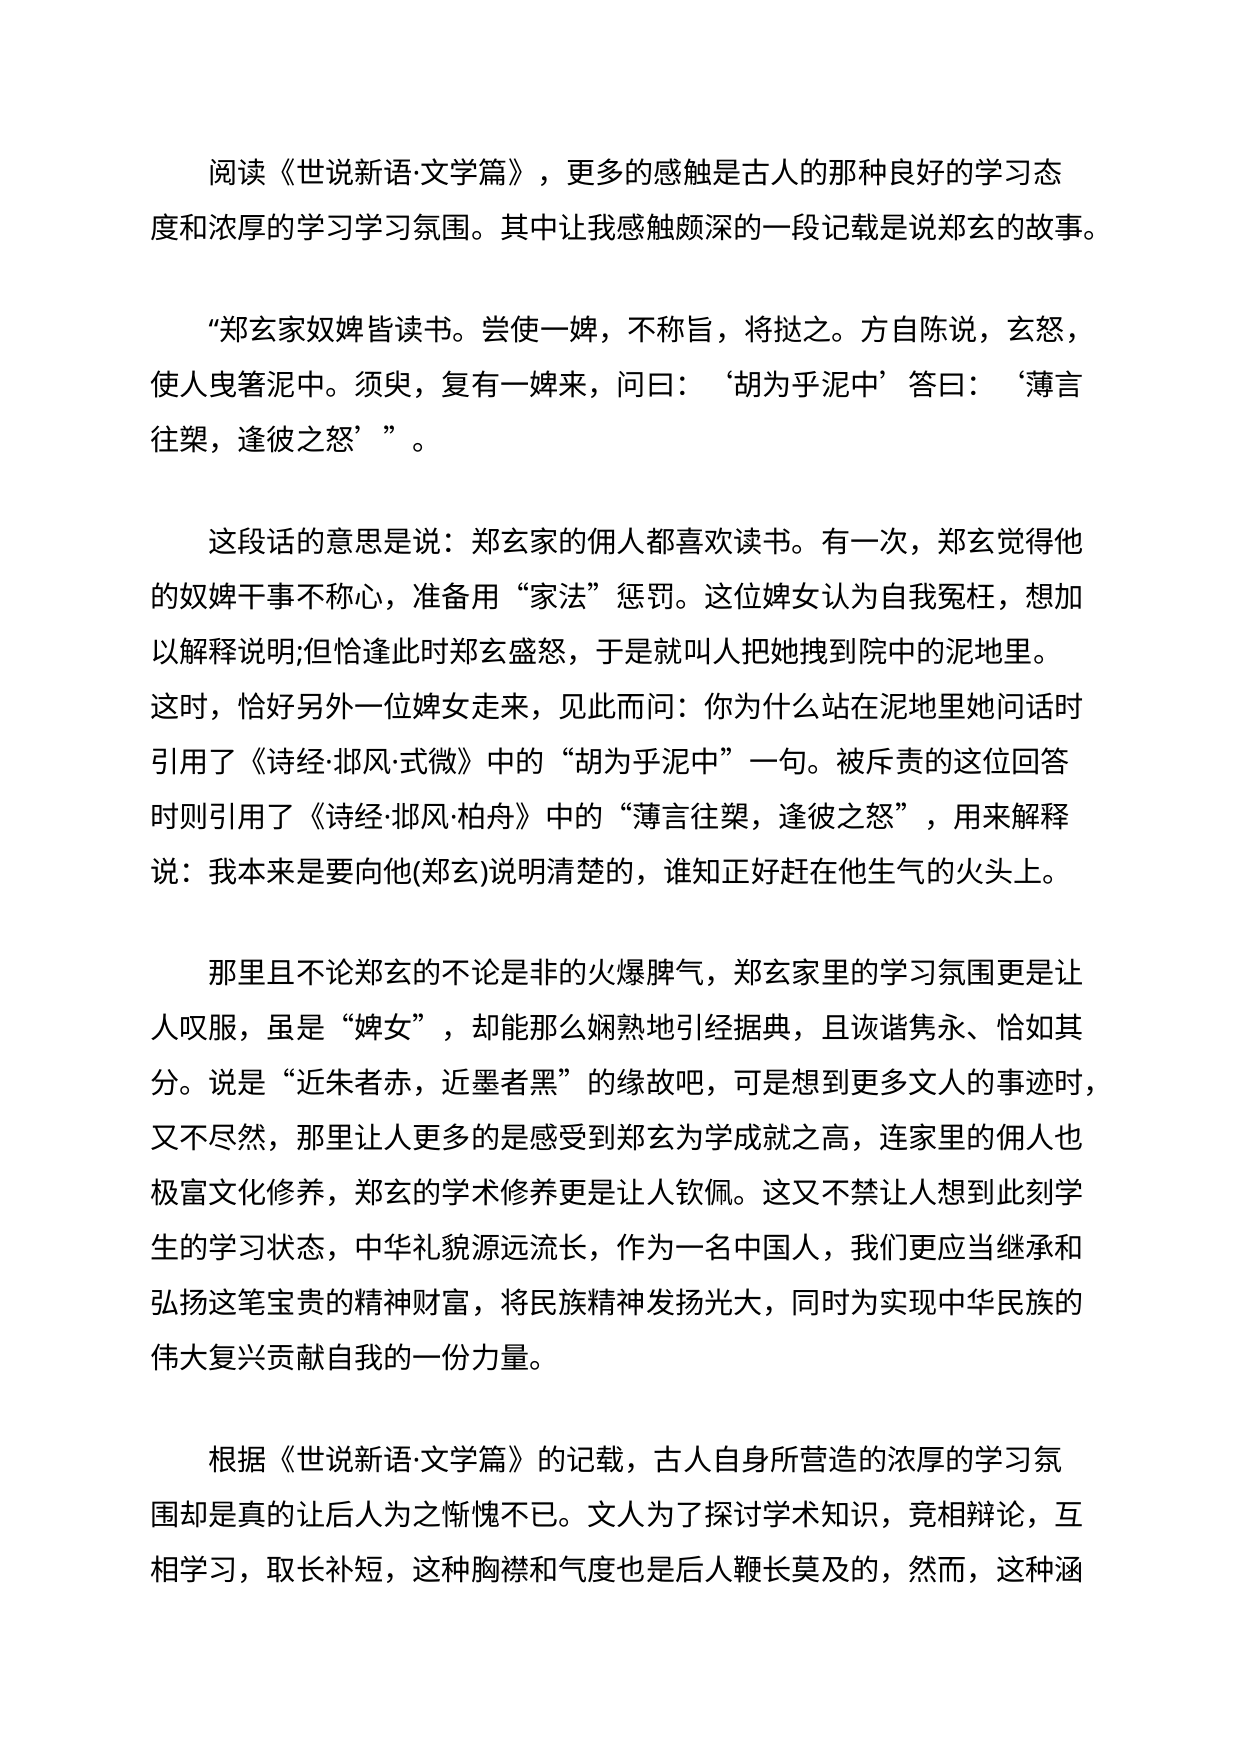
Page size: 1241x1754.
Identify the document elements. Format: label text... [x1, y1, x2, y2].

text 阅读《世说新语·文学篇》，更多的感触是古人的那种良好的学习态度和浓厚的学习学习氛围。其中让我感触颇深的一段记载是说郑玄的故事。 [150, 150, 1090, 247]
text 这段话的意思是说：郑玄家的佣人都喜欢读书。有一次，郑玄觉得他的奴婢干事不称心，准备用“家法”惩罚。这位婢女认为自我冤枉，想加以解释说明;但恰逢此时郑玄盛怒，于是就叫人把她拽到院中的泥地里。这时，恰好另外一位婢女走来，见此而问：你为什么站在泥地里她问话时引用了《诗经·邶风·式微》中的“胡为乎泥中”一句。被斥责的这位回答时则引用了《诗经·邶风·柏舟》中的“薄言往槊，逢彼之怒”，用来解释说：我本来是要向他(郑玄)说明清楚的，谁知正好赶在他生气的火头上。 [150, 518, 1090, 891]
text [150, 1436, 1090, 1588]
text “郑玄家奴婢皆读书。尝使一婢，不称旨，将挞之。方自陈说，玄怒，使人曳箸泥中。须臾，复有一婢来，问曰：‘胡为乎泥中’答曰：‘薄言往槊，逢彼之怒’”。 [150, 307, 1090, 459]
text 那里且不论郑玄的不论是非的火爆脾气，郑玄家里的学习氛围更是让人叹服，虽是“婢女”，却能那么娴熟地引经据典，且诙谐隽永、恰如其分。说是“近朱者赤，近墨者黑”的缘故吧，可是想到更多文人的事迹时，又不尽然，那里让人更多的是感受到郑玄为学成就之高，连家里的佣人也极富文化修养，郑玄的学术修养更是让人钦佩。这又不禁让人想到此刻学生的学习状态，中华礼貌源远流长，作为一名中国人，我们更应当继承和弘扬这笔宝贵的精神财富，将民族精神发扬光大，同时为实现中华民族的伟大复兴贡献自我的一份力量。 [150, 950, 1090, 1377]
